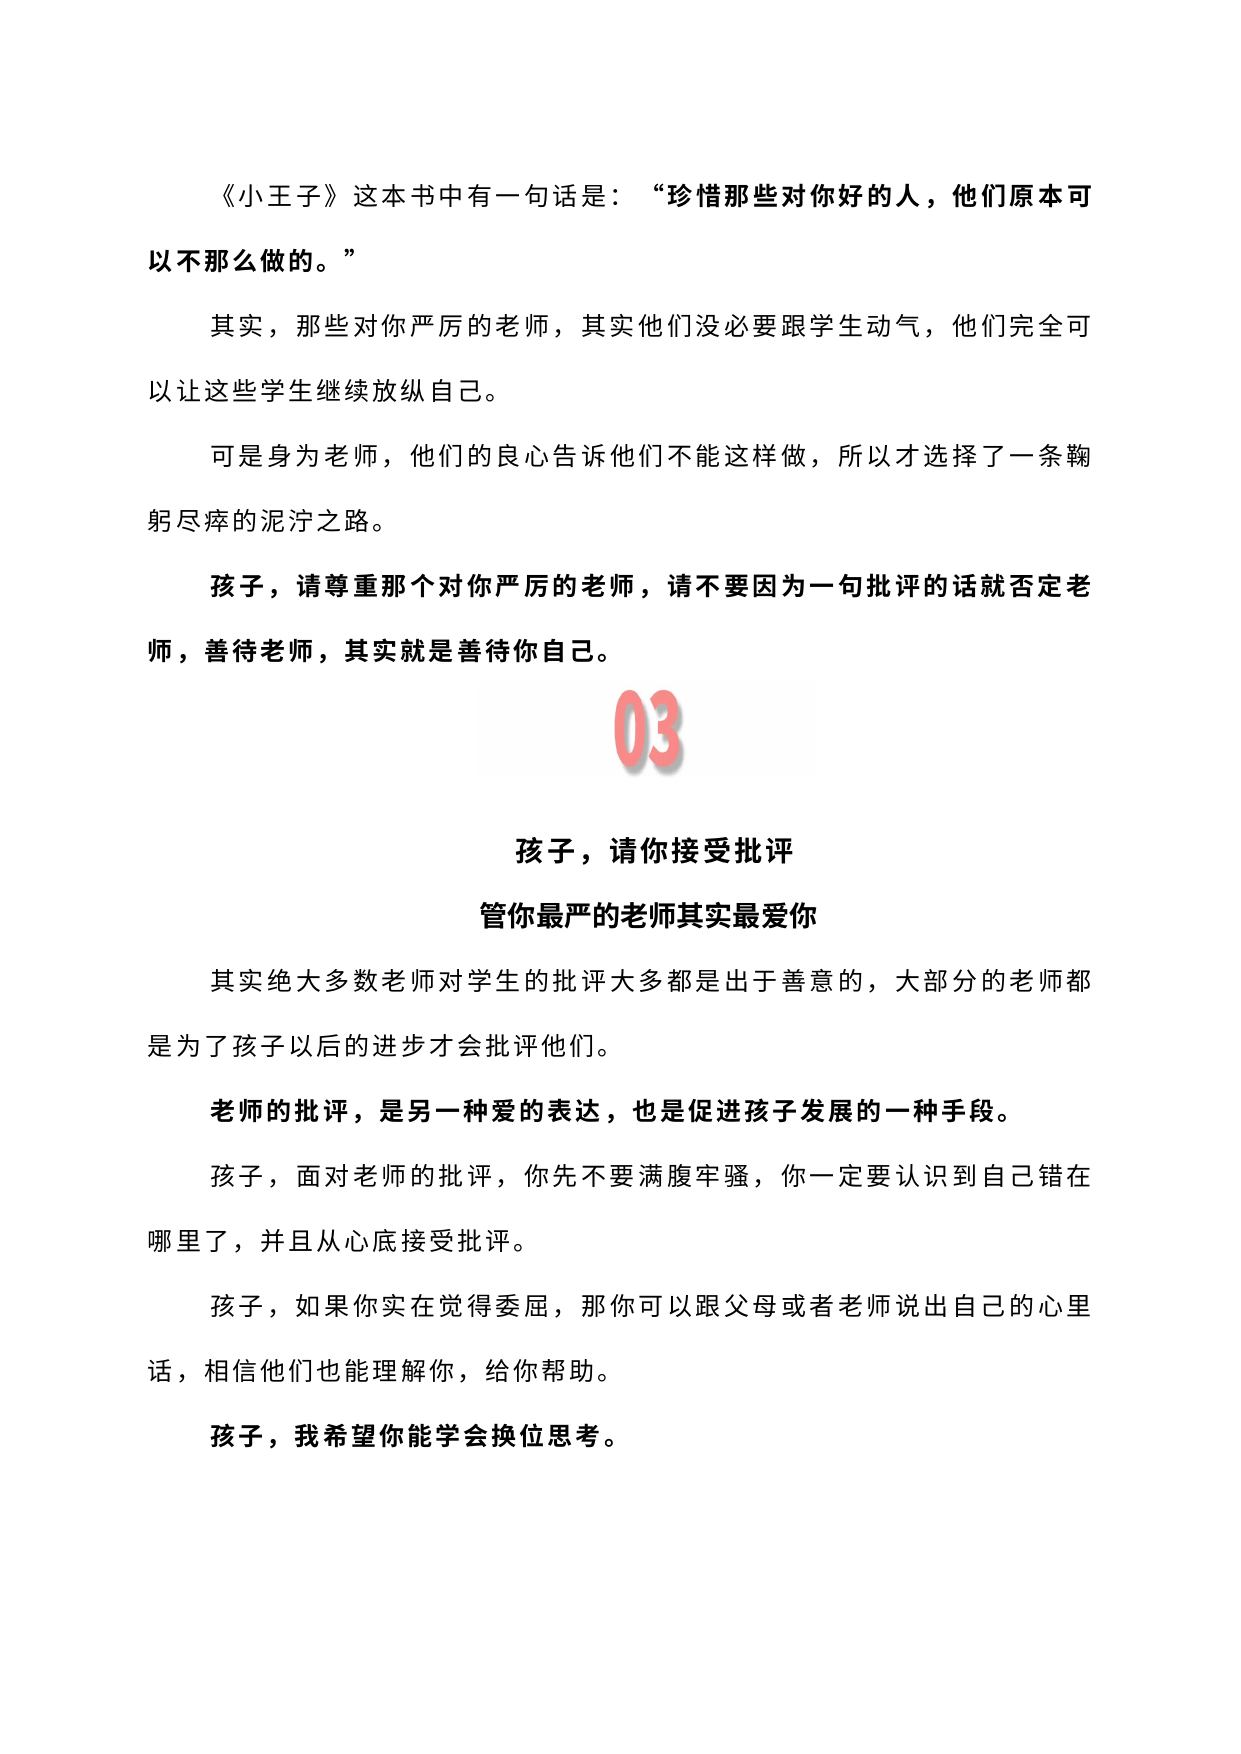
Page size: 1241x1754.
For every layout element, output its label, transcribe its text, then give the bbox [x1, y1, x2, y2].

text 《小王子》这本书中有一句话是：“珍惜那些对你好的人，他们原本可以不那么做的。” [148, 162, 1092, 292]
text 孩子，如果你实在觉得委屈，那你可以跟父母或者老师说出自己的心里话，相信他们也能理解你，给你帮助。 [148, 1272, 1092, 1402]
text 孩子，面对老师的批评，你先不要满腹牢骚，你一定要认识到自己错在哪里了，并且从心底接受批评。 [148, 1142, 1092, 1272]
text 管你最严的老师其实最爱你 [148, 882, 1092, 947]
text 老师的批评，是另一种爱的表达，也是促进孩子发展的一种手段。 [148, 1077, 1092, 1142]
picture [478, 682, 816, 778]
text 孩子，请尊重那个对你严厉的老师，请不要因为一句批评的话就否定老师，善待老师，其实就是善待你自己。 [148, 552, 1092, 682]
text 孩子，我希望你能学会换位思考。 [148, 1402, 1092, 1467]
text 可是身为老师，他们的良心告诉他们不能这样做，所以才选择了一条鞠躬尽瘁的泥泞之路。 [148, 422, 1092, 552]
text 孩子，请你接受批评 [148, 817, 1092, 882]
text 其实，那些对你严厉的老师，其实他们没必要跟学生动气，他们完全可以让这些学生继续放纵自己。 [148, 292, 1092, 422]
text 其实绝大多数老师对学生的批评大多都是出于善意的，大部分的老师都是为了孩子以后的进步才会批评他们。 [148, 947, 1092, 1077]
